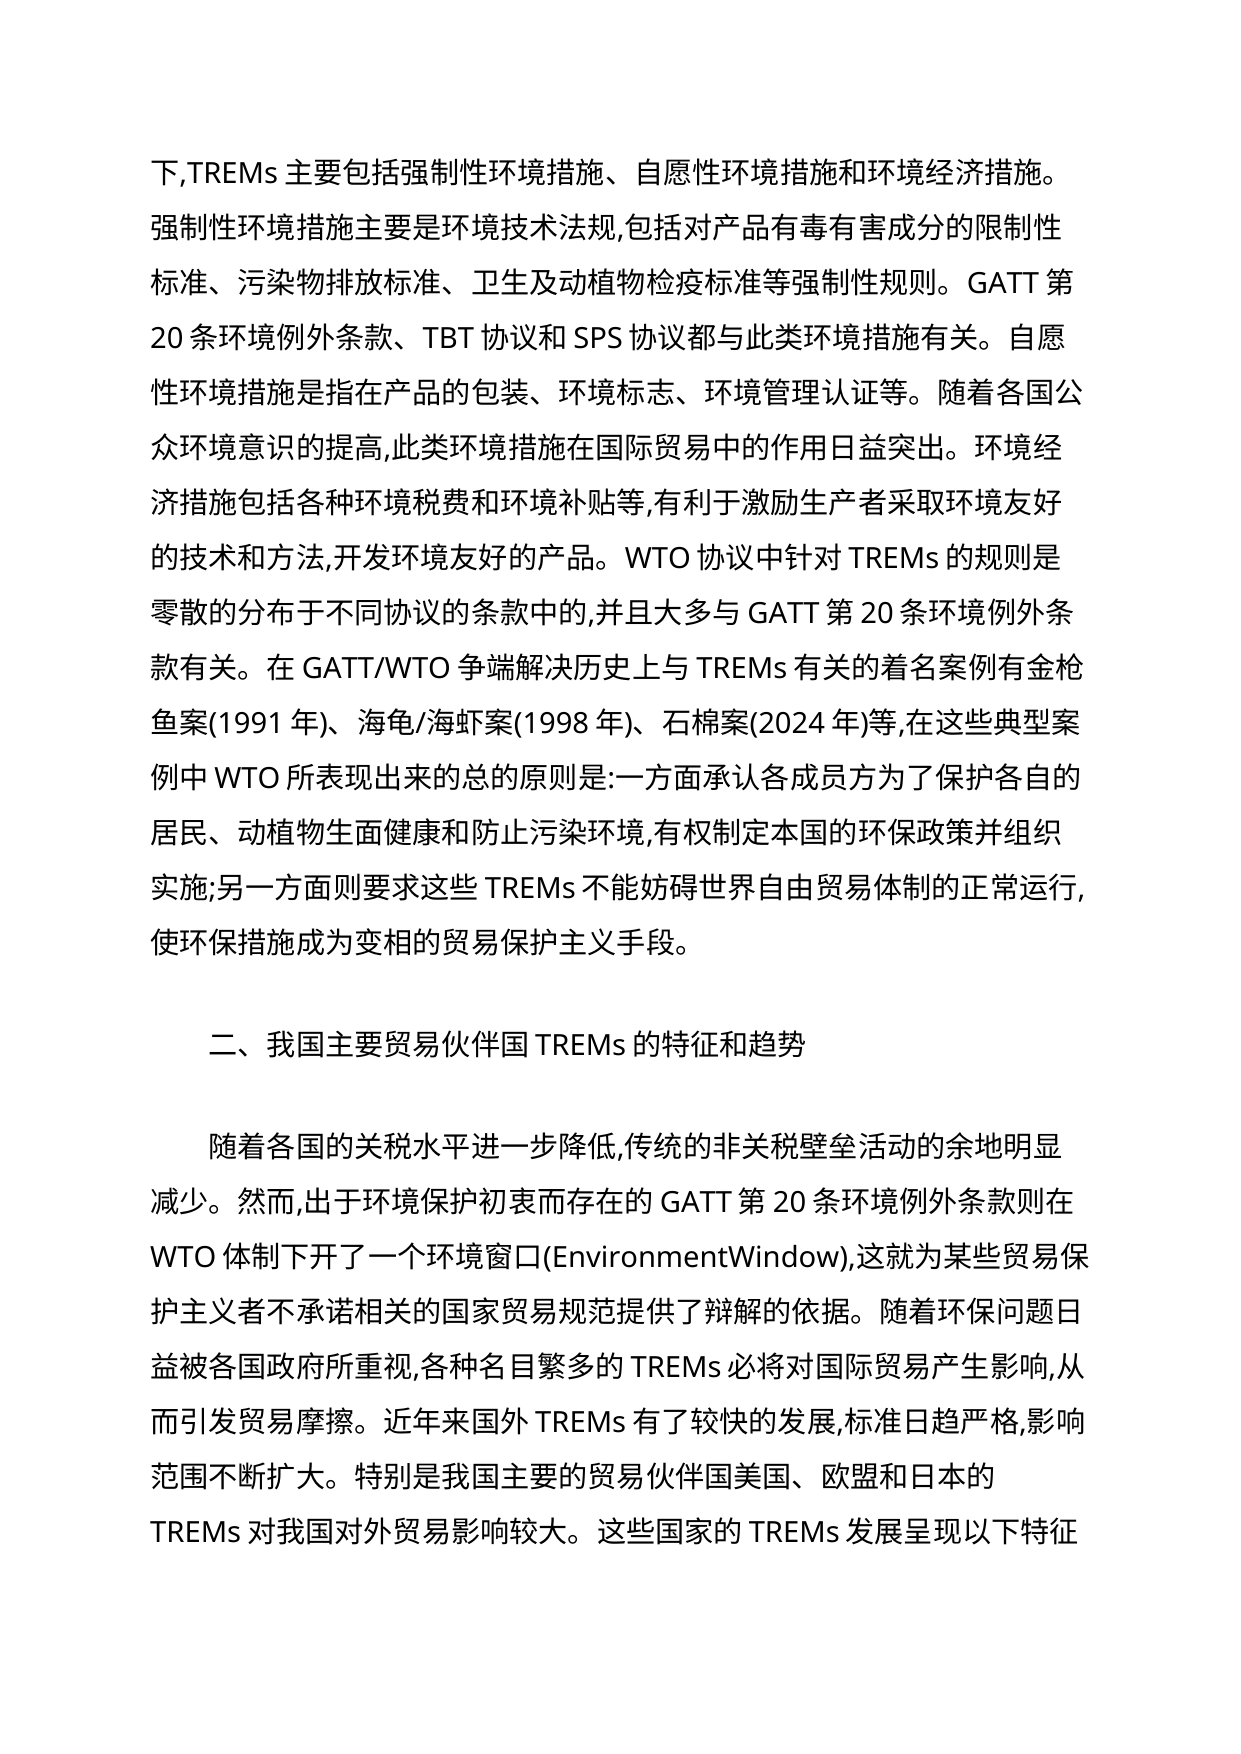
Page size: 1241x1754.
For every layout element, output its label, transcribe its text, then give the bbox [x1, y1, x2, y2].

text 二、我国主要贸易伙伴国TREMs的特征和趋势 [150, 1022, 1090, 1064]
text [150, 150, 1090, 962]
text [150, 1124, 1090, 1551]
